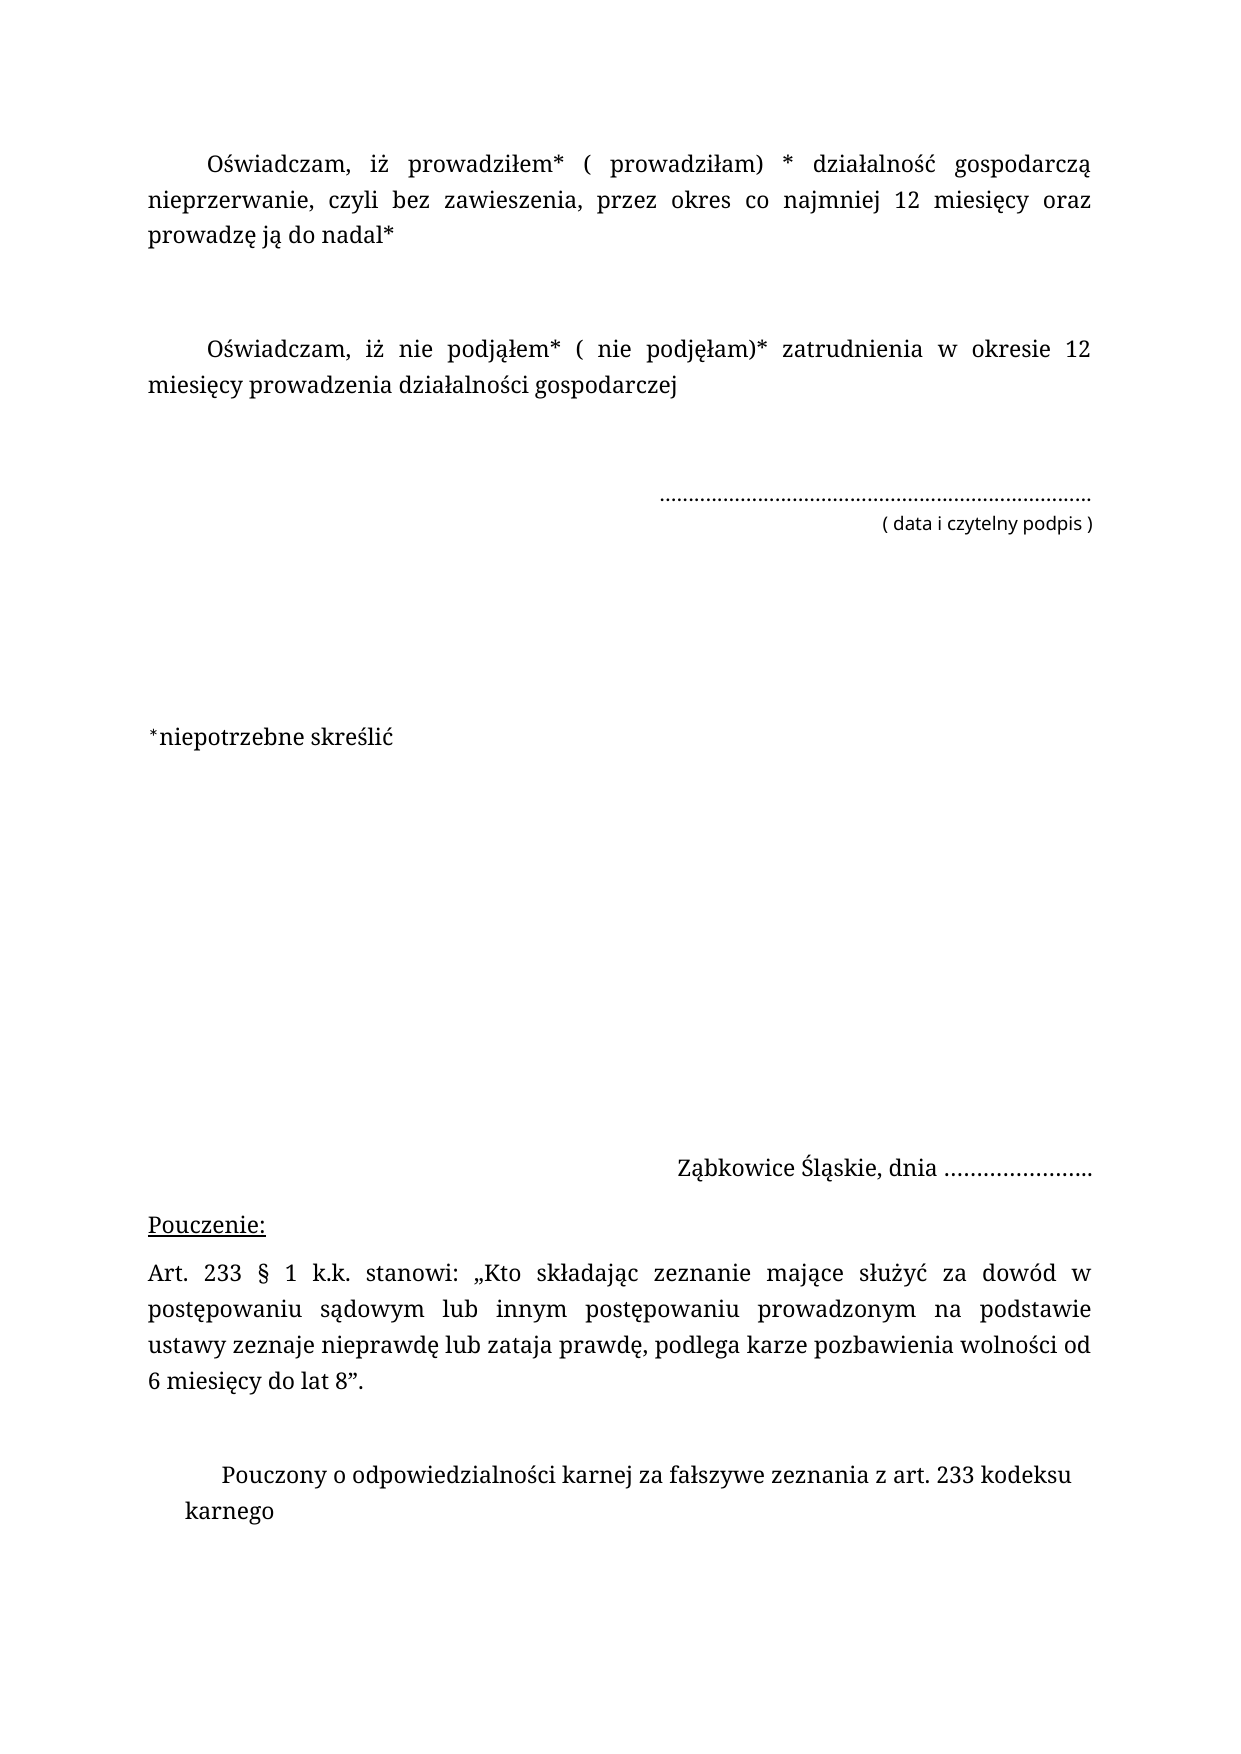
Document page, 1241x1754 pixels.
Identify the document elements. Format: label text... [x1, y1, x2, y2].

text Pouczenie: [148, 1209, 1093, 1240]
text Oświadczam, iż prowadziłem* ( prowadziłam) * działalność gospodarczą nieprzerwanie, czyli bez zawieszenia, przez okres co najmniej 12 miesięcy oraz prowadzę ją do nadal* [148, 148, 1093, 251]
text Ząbkowice Śląskie, dnia ………………….. [148, 1152, 1093, 1183]
text *niepotrzebne skreślić [148, 721, 1093, 752]
text Art. 233 § 1 k.k. stanowi: „Kto składając zeznanie mające służyć za dowód w postępowaniu sądowym lub innym postępowaniu prowadzonym na podstawie ustawy zeznaje nieprawdę lub zataja prawdę, podlega karze pozbawienia wolności od 6 miesięcy do lat 8”. [148, 1257, 1093, 1396]
text Pouczony o odpowiedzialności karnej za fałszywe zeznania z art. 233 kodeksu karnego [185, 1459, 1093, 1526]
text ........................................................................... ( data i czytelny podpis ) [148, 479, 1093, 536]
text Oświadczam, iż nie podjąłem* ( nie podjęłam)* zatrudnienia w okresie 12 miesięcy prowadzenia działalności gospodarczej [148, 333, 1093, 400]
